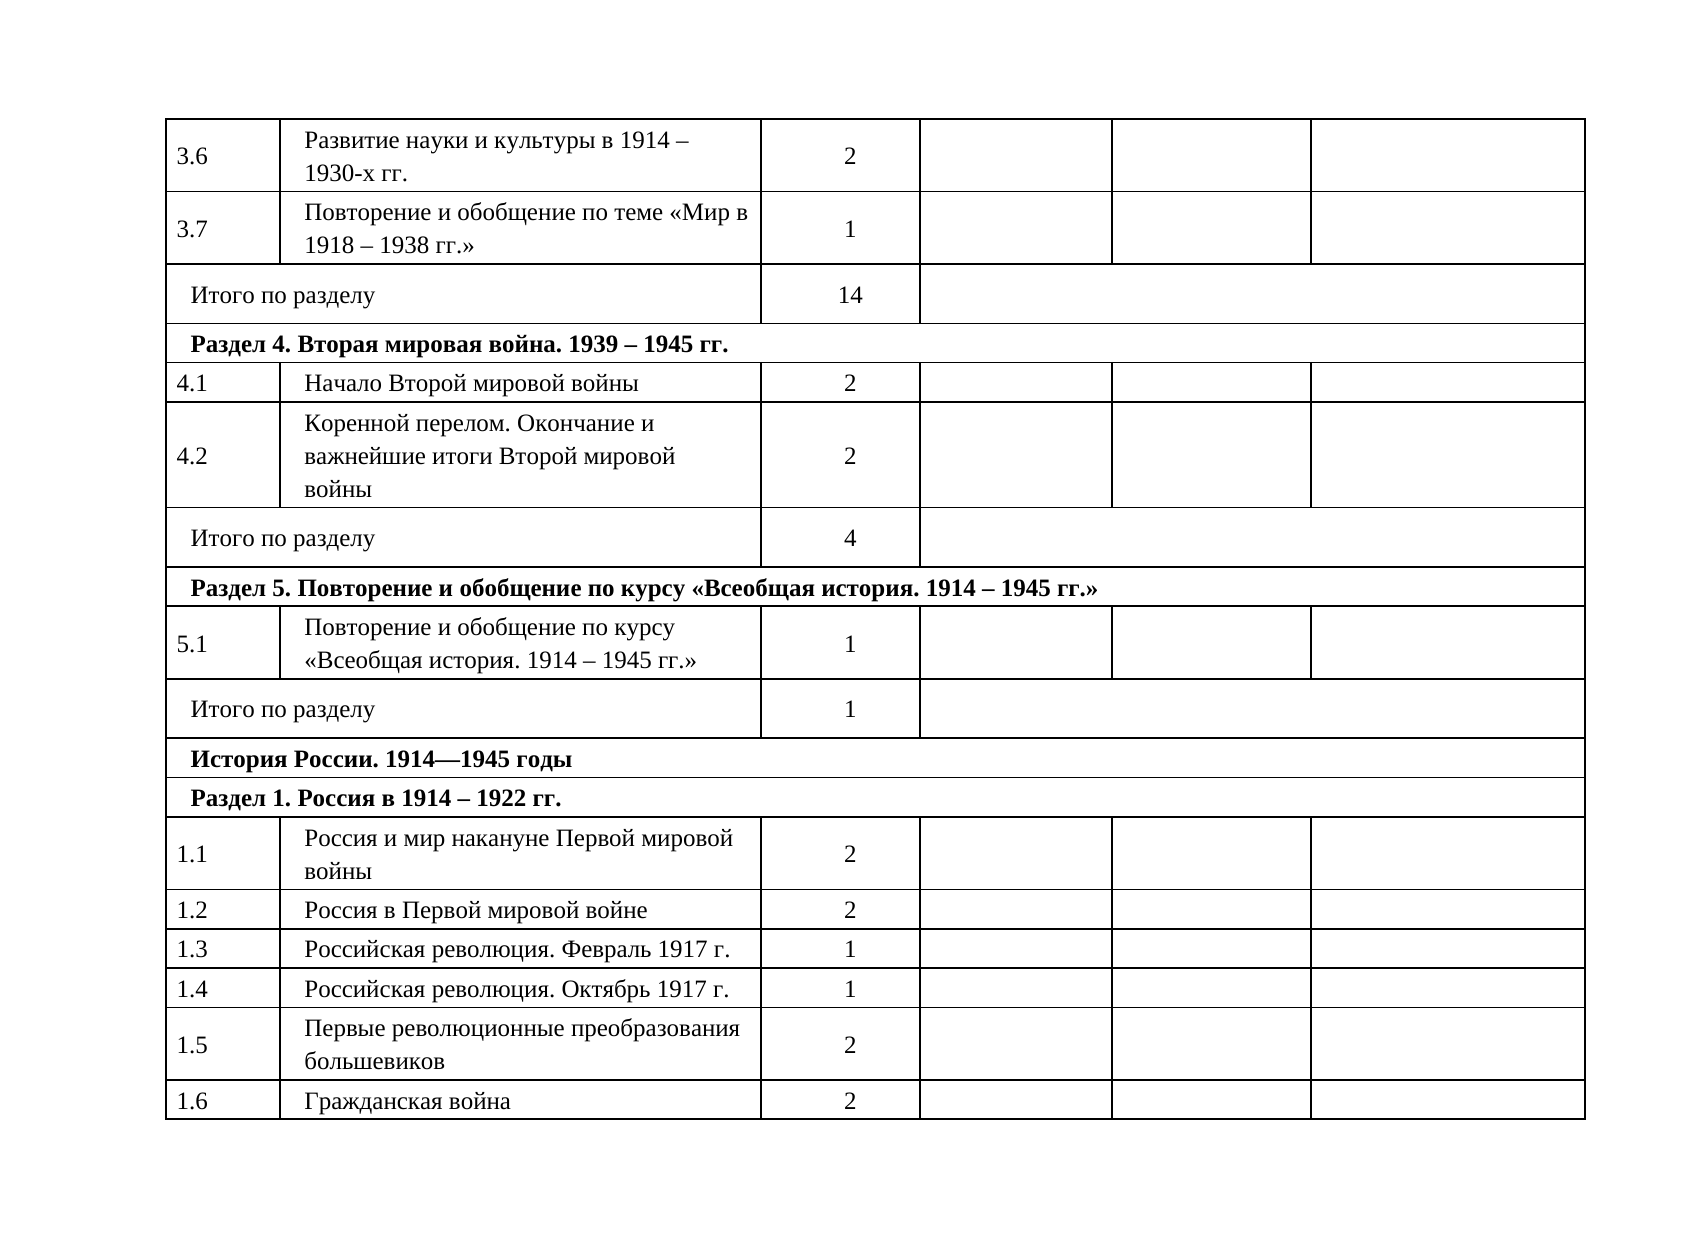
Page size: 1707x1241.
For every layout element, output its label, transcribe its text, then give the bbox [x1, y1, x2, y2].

table_cell [921, 969, 1111, 1007]
table_cell 2 [762, 890, 919, 928]
table_cell Раздел 4. Вторая мировая война. 1939 – 1945 гг. [167, 324, 1584, 362]
table_cell 1 [762, 680, 919, 737]
table_cell Повторение и обобщение по теме «Мир в 1918 – 1938 гг.» [281, 192, 760, 263]
table_cell [921, 403, 1111, 507]
table_cell 1.5 [167, 1008, 279, 1079]
table_cell [1113, 403, 1310, 507]
table_cell 3.6 [167, 120, 279, 191]
table_cell 4 [762, 508, 919, 566]
table_cell Раздел 1. Россия в 1914 – 1922 гг. [167, 778, 1584, 816]
table_cell 14 [762, 265, 919, 322]
table_cell Российская революция. Октябрь 1917 г. [281, 969, 760, 1007]
table_cell История России. 1914—1945 годы [167, 739, 1584, 777]
table_cell 2 [762, 818, 919, 888]
table_cell Повторение и обобщение по курсу «Всеобщая история. 1914 – 1945 гг.» [281, 607, 760, 678]
table_cell [1312, 607, 1584, 678]
table_cell Гражданская война [281, 1081, 760, 1118]
table_cell [1113, 1081, 1310, 1118]
table_cell Итого по разделу [167, 508, 760, 566]
table_cell 1 [762, 969, 919, 1007]
table_cell [1113, 930, 1310, 967]
table_cell [1113, 120, 1310, 191]
table_cell [921, 508, 1584, 566]
table_cell [1113, 1008, 1310, 1079]
table_cell [921, 363, 1111, 401]
table_cell 1 [762, 930, 919, 967]
table_cell Российская революция. Февраль 1917 г. [281, 930, 760, 967]
table_cell Начало Второй мировой войны [281, 363, 760, 401]
table_cell 1.3 [167, 930, 279, 967]
table_cell [921, 930, 1111, 967]
table_cell Россия и мир накануне Первой мировой войны [281, 818, 760, 888]
table_cell [921, 192, 1111, 263]
table_cell [1312, 818, 1584, 888]
table_cell 1.6 [167, 1081, 279, 1118]
table_cell 2 [762, 120, 919, 191]
table_cell [1312, 363, 1584, 401]
table_cell [921, 265, 1584, 322]
table_cell Первые революционные преобразования большевиков [281, 1008, 760, 1079]
table_cell [1312, 120, 1584, 191]
table_cell [921, 890, 1111, 928]
table_cell [1312, 1081, 1584, 1118]
table_cell 2 [762, 363, 919, 401]
table_cell [1113, 363, 1310, 401]
table_cell [921, 120, 1111, 191]
table_cell 5.1 [167, 607, 279, 678]
table_cell 4.2 [167, 403, 279, 507]
table_cell [1113, 890, 1310, 928]
table_cell Развитие науки и культуры в 1914 – 1930-х гг. [281, 120, 760, 191]
table_cell 4.1 [167, 363, 279, 401]
table_cell 1 [762, 192, 919, 263]
table_cell Россия в Первой мировой войне [281, 890, 760, 928]
table_cell 2 [762, 403, 919, 507]
table_cell [921, 1008, 1111, 1079]
table_cell 1.4 [167, 969, 279, 1007]
table_cell [1312, 930, 1584, 967]
table_cell 1.1 [167, 818, 279, 888]
table_cell [1312, 969, 1584, 1007]
table_cell [921, 607, 1111, 678]
table_cell [1113, 969, 1310, 1007]
table_cell 1 [762, 607, 919, 678]
table_cell [1113, 192, 1310, 263]
table_cell [1113, 607, 1310, 678]
table_cell 1.2 [167, 890, 279, 928]
table_cell [921, 818, 1111, 888]
table_cell Итого по разделу [167, 680, 760, 737]
table_cell [1312, 192, 1584, 263]
table_cell [1312, 403, 1584, 507]
table_cell Итого по разделу [167, 265, 760, 322]
table_cell 3.7 [167, 192, 279, 263]
table_cell 2 [762, 1008, 919, 1079]
table_cell [921, 1081, 1111, 1118]
table_cell [1113, 818, 1310, 888]
table_cell 2 [762, 1081, 919, 1118]
table_cell [1312, 890, 1584, 928]
table_cell [1312, 1008, 1584, 1079]
table_cell Коренной перелом. Окончание и важнейшие итоги Второй мировой войны [281, 403, 760, 507]
table_cell Раздел 5. Повторение и обобщение по курсу «Всеобщая история. 1914 – 1945 гг.» [167, 568, 1584, 605]
table_cell [921, 680, 1584, 737]
